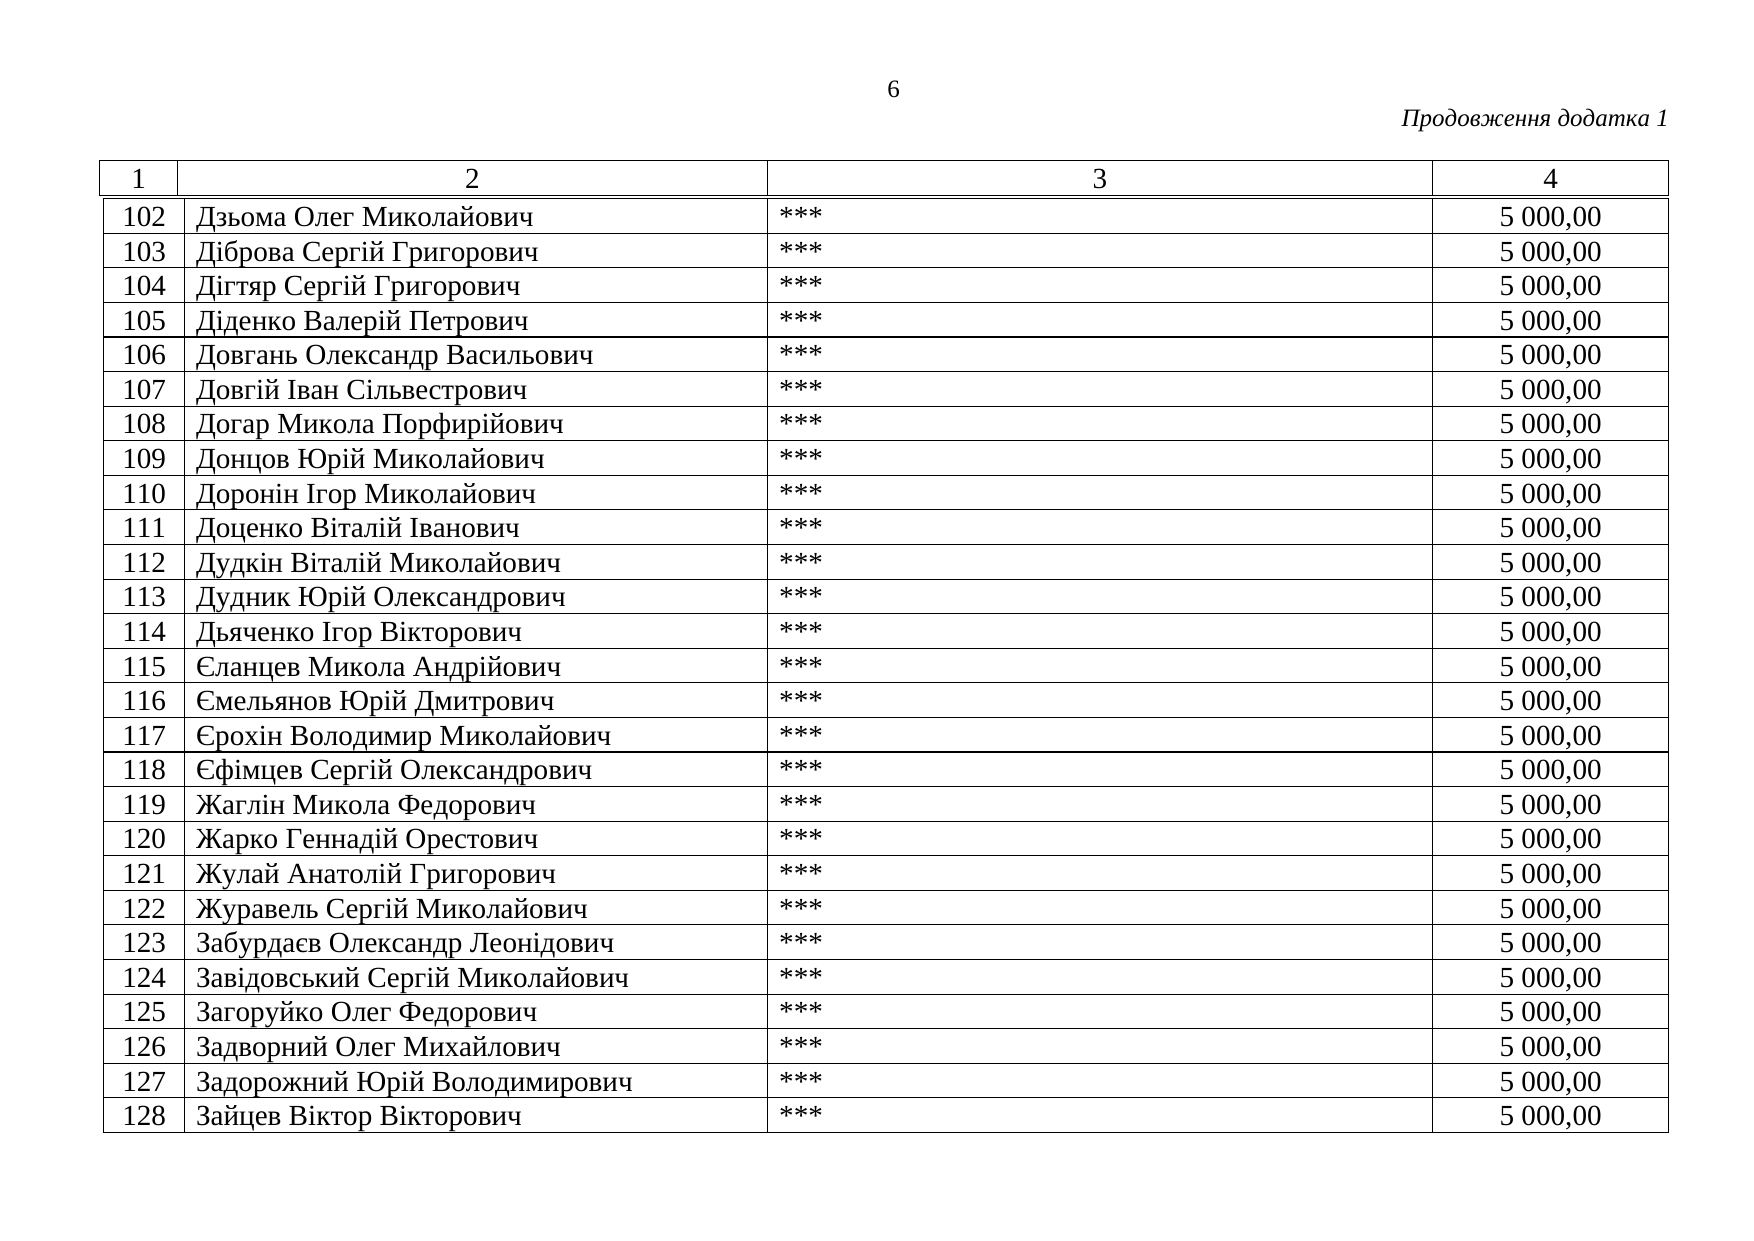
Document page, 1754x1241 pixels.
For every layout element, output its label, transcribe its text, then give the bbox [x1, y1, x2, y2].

table_cell 124 [104, 960, 184, 993]
table_cell 5 000,00 [1433, 787, 1668, 821]
table_cell 120 [104, 822, 184, 855]
table_cell *** [768, 199, 1432, 233]
table_cell Жаглін Микола Федорович [185, 787, 767, 821]
table_cell *** [768, 822, 1432, 855]
table_cell *** [768, 787, 1432, 821]
table_cell 5 000,00 [1433, 995, 1668, 1028]
table_cell Завідовський Сергій Миколайович [185, 960, 767, 993]
table_cell Доценко Віталій Іванович [185, 510, 767, 544]
table_cell 5 000,00 [1433, 649, 1668, 682]
table_cell Єланцев Микола Андрійович [185, 649, 767, 682]
table_cell Донцов Юрій Миколайович [185, 441, 767, 475]
table_cell 112 [104, 545, 184, 578]
table_cell Задворний Олег Михайлович [185, 1029, 767, 1063]
table_cell 5 000,00 [1433, 372, 1668, 406]
table_cell 5 000,00 [1433, 925, 1668, 959]
table_cell Ємельянов Юрій Дмитрович [185, 683, 767, 717]
table_cell 119 [104, 787, 184, 821]
table_cell 126 [104, 1029, 184, 1063]
table_cell 109 [104, 441, 184, 475]
table_cell Доронін Ігор Миколайович [185, 476, 767, 509]
table_cell 5 000,00 [1433, 614, 1668, 648]
table_cell Довгій Іван Сільвестрович [185, 372, 767, 406]
table_cell *** [768, 753, 1432, 786]
table_cell *** [768, 580, 1432, 613]
table_cell *** [768, 338, 1432, 371]
table_cell 5 000,00 [1433, 753, 1668, 786]
table_cell 5 000,00 [1433, 856, 1668, 890]
table_cell 116 [104, 683, 184, 717]
table_cell 121 [104, 856, 184, 890]
table_cell *** [768, 925, 1432, 959]
table_cell Дудник Юрій Олександрович [185, 580, 767, 613]
table_cell Жулай Анатолій Григорович [185, 856, 767, 890]
table_cell 111 [104, 510, 184, 544]
table_cell 113 [104, 580, 184, 613]
table_cell *** [768, 372, 1432, 406]
table_cell 5 000,00 [1433, 580, 1668, 613]
table_cell *** [768, 960, 1432, 993]
table_cell 5 000,00 [1433, 476, 1668, 509]
table_cell Діденко Валерій Петрович [185, 303, 767, 336]
table_cell 5 000,00 [1433, 683, 1668, 717]
table_cell 5 000,00 [1433, 545, 1668, 578]
table_cell *** [768, 1064, 1432, 1097]
table_cell *** [768, 303, 1432, 336]
table_cell 125 [104, 995, 184, 1028]
table_cell Загоруйко Олег Федорович [185, 995, 767, 1028]
table_cell *** [768, 234, 1432, 267]
table_cell Забурдаєв Олександр Леонідович [185, 925, 767, 959]
table_cell *** [768, 718, 1432, 751]
table_cell *** [768, 545, 1432, 578]
table_cell 5 000,00 [1433, 510, 1668, 544]
table_cell 118 [104, 753, 184, 786]
table_cell Дігтяр Сергій Григорович [185, 268, 767, 302]
table_cell 108 [104, 407, 184, 440]
table_cell Зайцев Віктор Вікторович [185, 1098, 767, 1132]
table_cell 5 000,00 [1433, 1029, 1668, 1063]
table_cell 5 000,00 [1433, 718, 1668, 751]
table_cell *** [768, 1029, 1432, 1063]
table_cell 127 [104, 1064, 184, 1097]
table_cell 106 [104, 338, 184, 371]
table_cell 5 000,00 [1433, 303, 1668, 336]
table_cell 117 [104, 718, 184, 751]
table_cell *** [768, 856, 1432, 890]
table_cell 5 000,00 [1433, 1098, 1668, 1132]
table_cell 5 000,00 [1433, 441, 1668, 475]
table_cell Діброва Сергій Григорович [185, 234, 767, 267]
table_cell Догар Микола Порфирійович [185, 407, 767, 440]
table_cell *** [768, 891, 1432, 924]
table_cell 114 [104, 614, 184, 648]
table_cell 5 000,00 [1433, 199, 1668, 233]
table_cell 5 000,00 [1433, 268, 1668, 302]
table_cell Дудкін Віталій Миколайович [185, 545, 767, 578]
table_cell Журавель Сергій Миколайович [185, 891, 767, 924]
table_cell 128 [104, 1098, 184, 1132]
table_cell *** [768, 268, 1432, 302]
table_cell Єрохін Володимир Миколайович [185, 718, 767, 751]
table_cell 5 000,00 [1433, 960, 1668, 993]
table_cell 104 [104, 268, 184, 302]
table_cell 5 000,00 [1433, 234, 1668, 267]
table_cell *** [768, 683, 1432, 717]
table_cell Задорожний Юрій Володимирович [185, 1064, 767, 1097]
table_cell Дьяченко Ігор Вікторович [185, 614, 767, 648]
table_cell 103 [104, 234, 184, 267]
table_cell *** [768, 995, 1432, 1028]
table_cell 5 000,00 [1433, 338, 1668, 371]
table_cell Дзьома Олег Миколайович [185, 199, 767, 233]
table_cell 115 [104, 649, 184, 682]
table_cell 5 000,00 [1433, 407, 1668, 440]
table_cell *** [768, 476, 1432, 509]
table_cell Довгань Олександр Васильович [185, 338, 767, 371]
table_cell 110 [104, 476, 184, 509]
table_cell Єфімцев Сергій Олександрович [185, 753, 767, 786]
table_cell *** [768, 441, 1432, 475]
table_cell 5 000,00 [1433, 891, 1668, 924]
table_cell 105 [104, 303, 184, 336]
table_cell 102 [104, 199, 184, 233]
table_cell 5 000,00 [1433, 822, 1668, 855]
table_cell 5 000,00 [1433, 1064, 1668, 1097]
table_cell 107 [104, 372, 184, 406]
table_cell *** [768, 510, 1432, 544]
table_cell *** [768, 1098, 1432, 1132]
table_cell 122 [104, 891, 184, 924]
table_cell *** [768, 614, 1432, 648]
table_cell Жарко Геннадій Орестович [185, 822, 767, 855]
table_cell 123 [104, 925, 184, 959]
table_cell *** [768, 649, 1432, 682]
table_cell *** [768, 407, 1432, 440]
